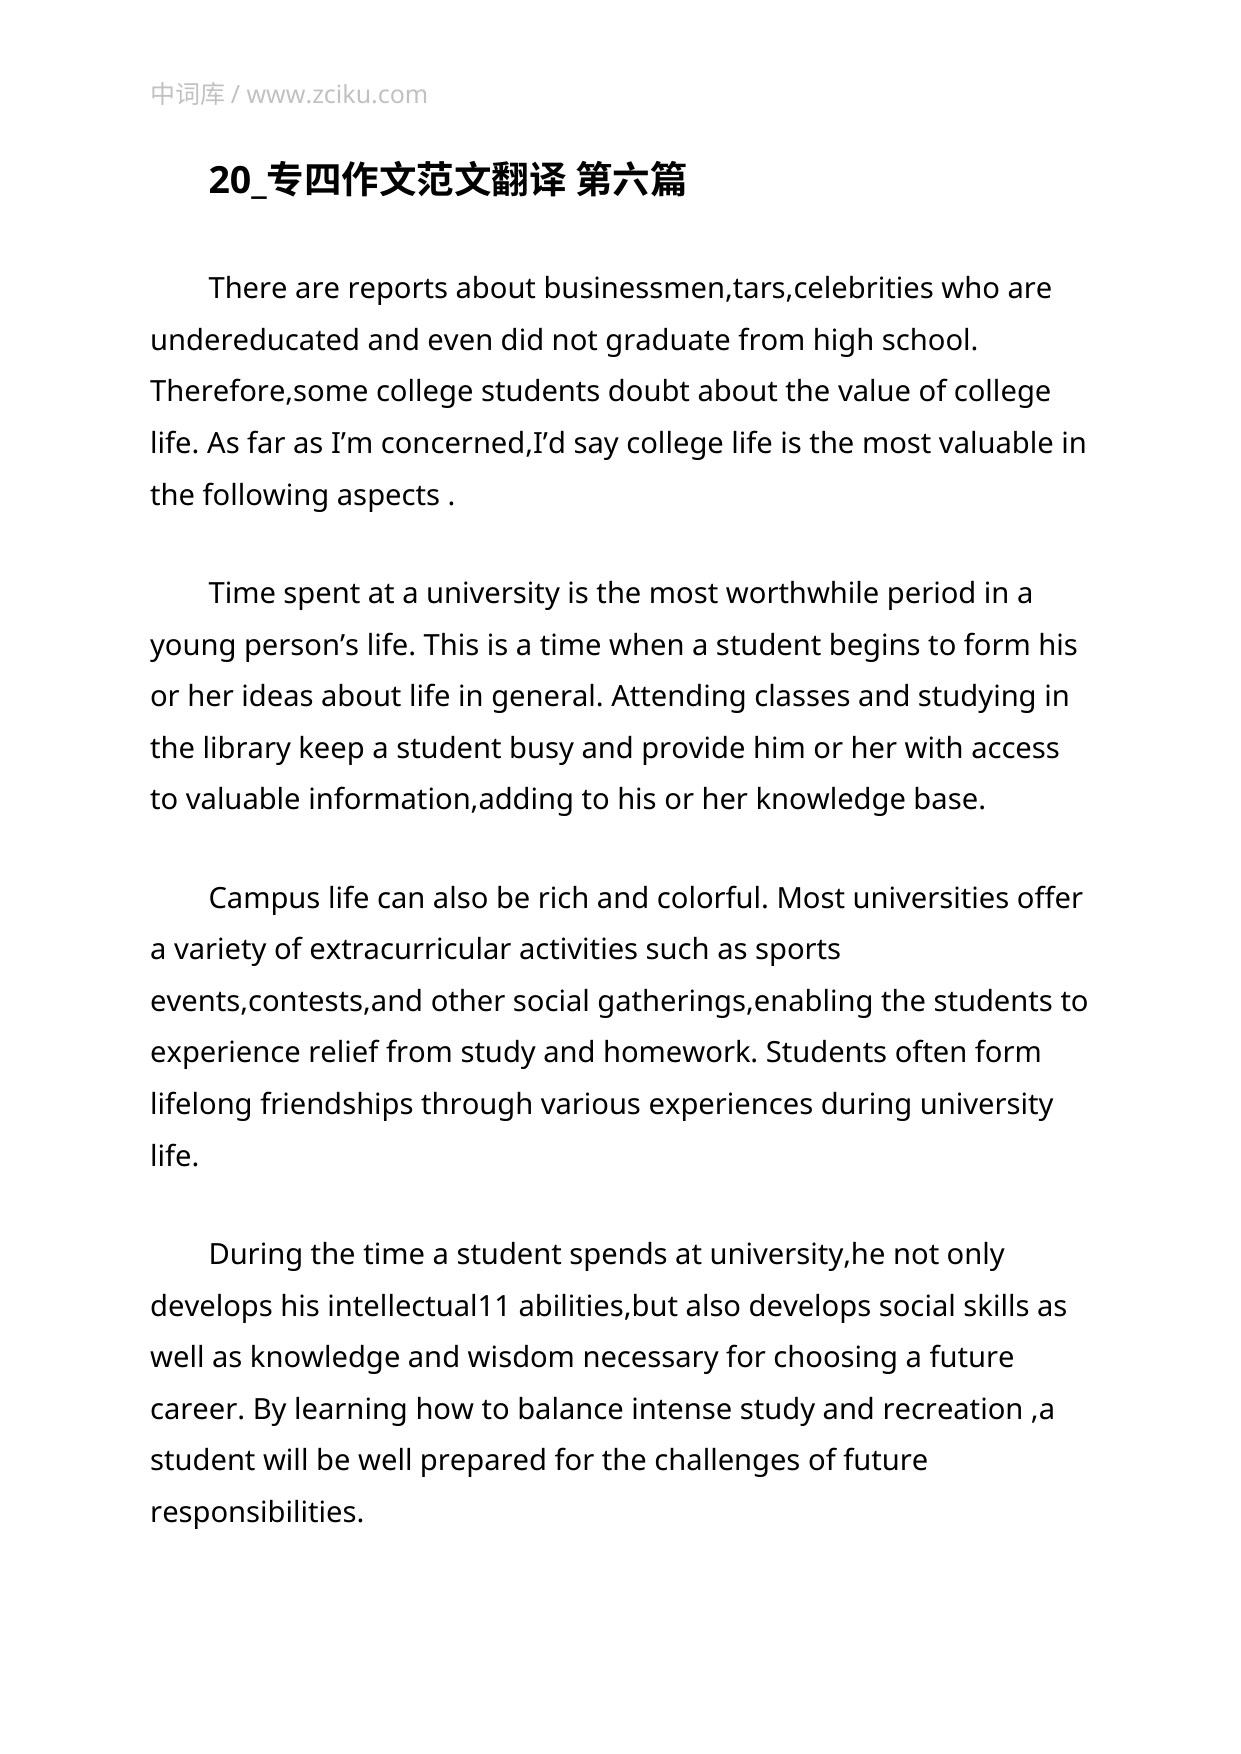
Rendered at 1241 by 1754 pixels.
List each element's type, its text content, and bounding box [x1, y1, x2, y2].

text During the time a student spends at university,he not only develops his intellectual11 abilities,but also develops social skills as well as knowledge and wisdom necessary for choosing a future career. By learning how to balance intense study and recreation ,a student will be well prepared for the challenges of future responsibilities. [150, 1233, 1090, 1531]
text Time spent at a university is the most worthwhile period in a young person’s life. This is a time when a student begins to form his or her ideas about life in general. Attending classes and studying in the library keep a student busy and provide him or her with access to valuable information,adding to his or her knowledge base. [150, 572, 1090, 818]
text There are reports about businessmen,tars,celebrities who are undereducated and even did not graduate from high school. Therefore,some college students doubt about the value of college life. As far as I’m concerned,I’d say college life is the most valuable in the following aspects . [150, 268, 1090, 513]
text Campus life can also be rich and colorful. Most universities offer a variety of extracurricular activities such as sports events,contests,and other social gatherings,enabling the students to experience relief from study and homework. Students often form lifelong friendships through various experiences during university life. [150, 877, 1090, 1174]
text 20_专四作文范文翻译 第六篇 [150, 150, 1090, 204]
